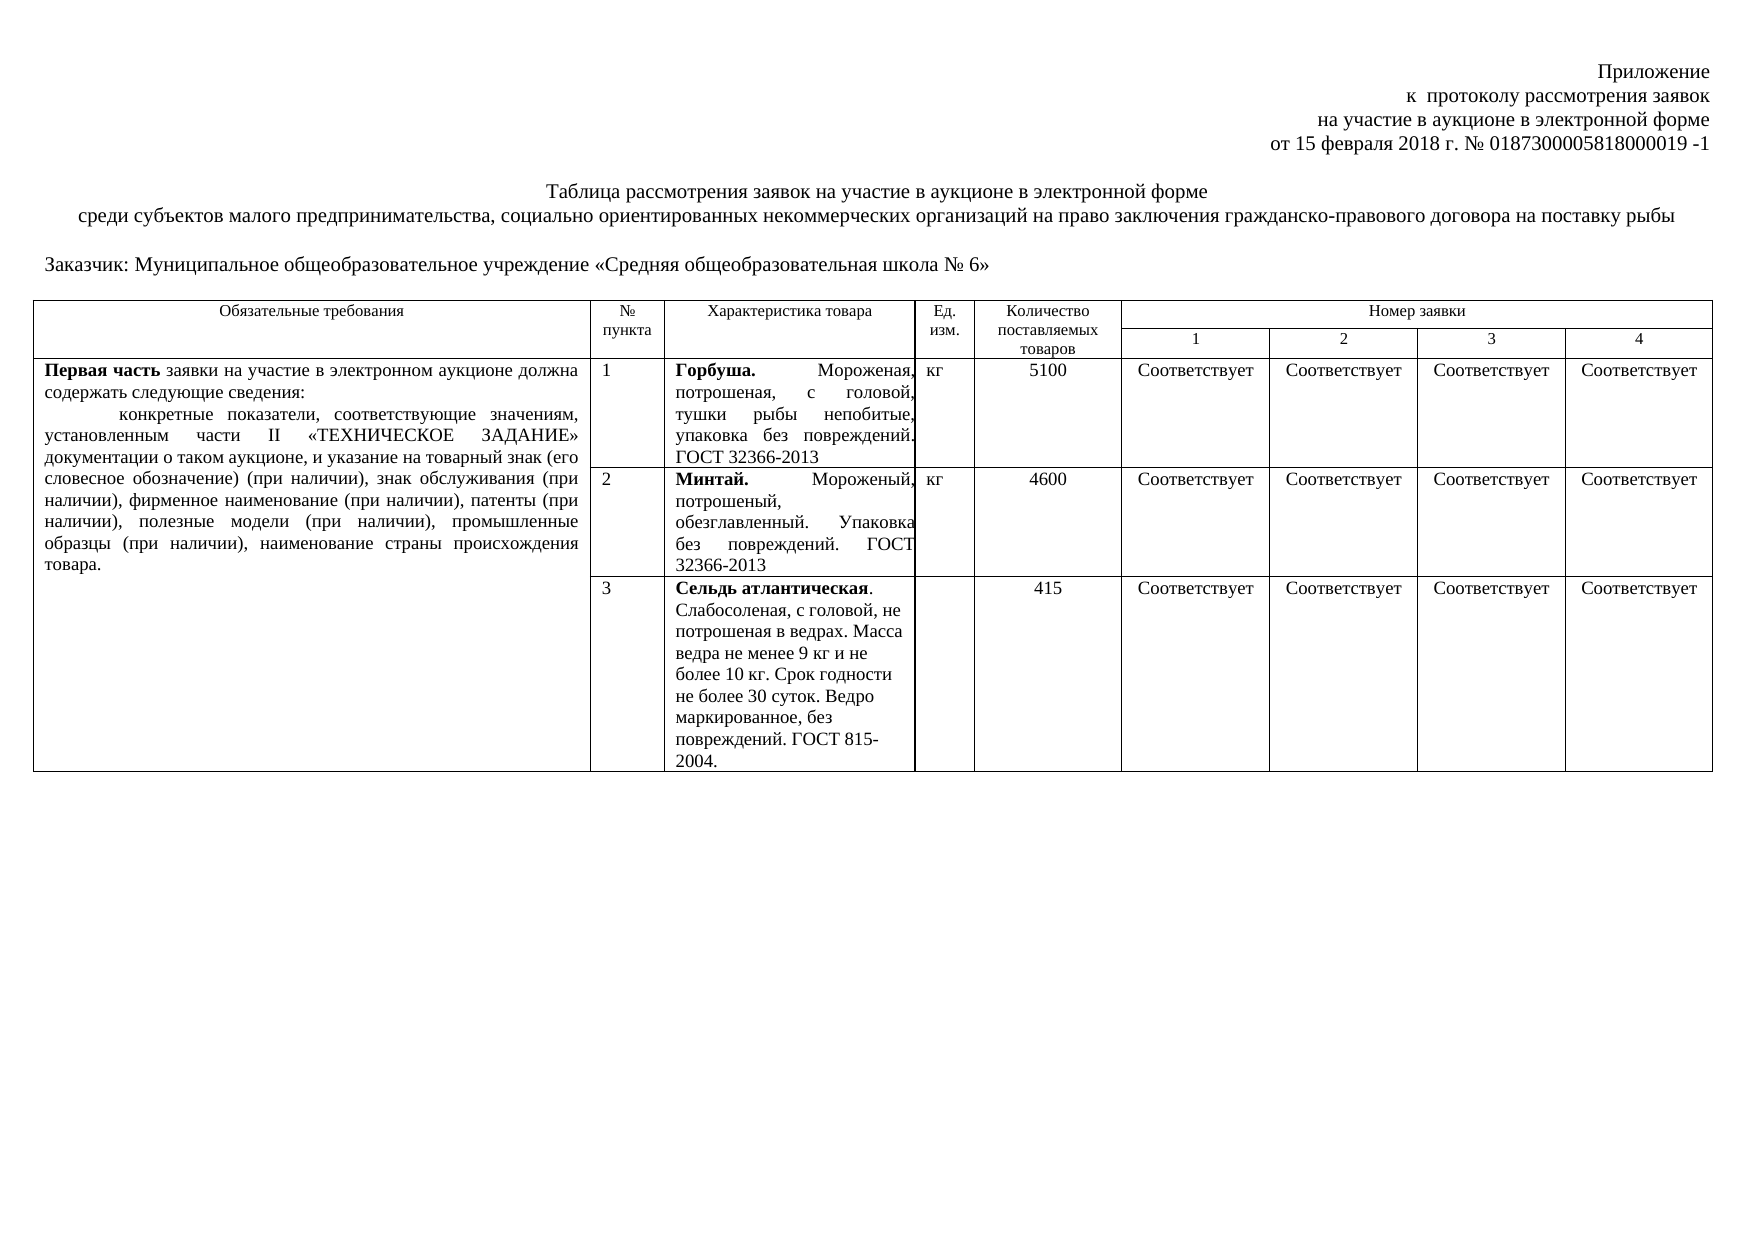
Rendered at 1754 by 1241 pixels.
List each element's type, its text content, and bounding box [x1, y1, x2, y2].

table_cell Соответствует [1122, 577, 1269, 771]
table_header Количество поставляемых товаров [975, 301, 1121, 358]
table_header Номер заявки [1122, 301, 1712, 328]
table_cell Соответствует [1418, 577, 1565, 771]
table_cell Горбуша. Мороженая, потрошеная, с головой, тушки рыбы непобитые, упаковка без повреждений. ГОСТ 32366-2013 [665, 359, 914, 467]
table_cell Соответствует [1122, 468, 1269, 576]
table_cell Соответствует [1418, 359, 1565, 467]
table_cell Соответствует [1566, 577, 1712, 771]
text Таблица рассмотрения заявок на участие в аукционе в электронной форме [44, 179, 1710, 203]
table_header № пункта [591, 301, 664, 358]
table_header Ед. изм. [916, 301, 974, 358]
table_cell Соответствует [1270, 468, 1417, 576]
text к протоколу рассмотрения заявок [44, 83, 1710, 107]
list среди субъектов малого предпринимательства, социально ориентированных некоммерческих организаций на право заключения гражданско-правового договора на поставку рыбы [44, 203, 1710, 227]
table_cell Соответствует [1270, 577, 1417, 771]
table_cell 1 [591, 359, 664, 467]
table_cell Минтай. Мороженый, потрошеный, обезглавленный. Упаковка без повреждений. ГОСТ 32366-2013 [665, 468, 914, 576]
table_cell 5100 [975, 359, 1121, 467]
table_cell кг [916, 359, 974, 467]
table_cell Соответствует [1418, 468, 1565, 576]
table_cell Первая часть заявки на участие в электронном аукционе должна содержать следующие сведения: конкретные показатели, соответствующие значениям, установленным части II «ТЕХНИЧЕСКОЕ ЗАДАНИЕ» документации о таком аукционе, и указание на товарный знак (его словесное обозначение) (при наличии), знак обслуживания (при наличии), фирменное наименование (при наличии), патенты (при наличии), полезные модели (при наличии), промышленные образцы (при наличии), наименование страны происхождения товара. [34, 359, 590, 771]
table_cell [916, 577, 974, 771]
text Приложение [44, 59, 1710, 83]
table_cell 1 [1122, 329, 1269, 358]
table_cell Сельдь атлантическая. Слабосоленая, с головой, не потрошеная в ведрах. Масса ведра не менее 9 кг и не более 10 кг. Срок годности не более 30 суток. Ведро маркированное, без повреждений. ГОСТ 815-2004. [665, 577, 914, 771]
table_cell 415 [975, 577, 1121, 771]
table_cell Соответствует [1270, 359, 1417, 467]
table_cell Соответствует [1122, 359, 1269, 467]
table_cell кг [916, 468, 974, 576]
table_cell 3 [1418, 329, 1565, 358]
table_cell 2 [1270, 329, 1417, 358]
text на участие в аукционе в электронной форме [44, 107, 1710, 131]
table_cell 4 [1566, 329, 1712, 358]
table_cell 2 [591, 468, 664, 576]
table_cell Соответствует [1566, 468, 1712, 576]
table_header Характеристика товара [665, 301, 914, 358]
table_cell Соответствует [1566, 359, 1712, 467]
table_cell 4600 [975, 468, 1121, 576]
table_header Обязательные требования [34, 301, 590, 358]
table_cell 3 [591, 577, 664, 771]
text Заказчик: Муниципальное общеобразовательное учреждение «Средняя общеобразовательная школа № 6» [44, 252, 1710, 276]
text от 15 февраля 2018 г. № 0187300005818000019 -1 [44, 131, 1710, 155]
